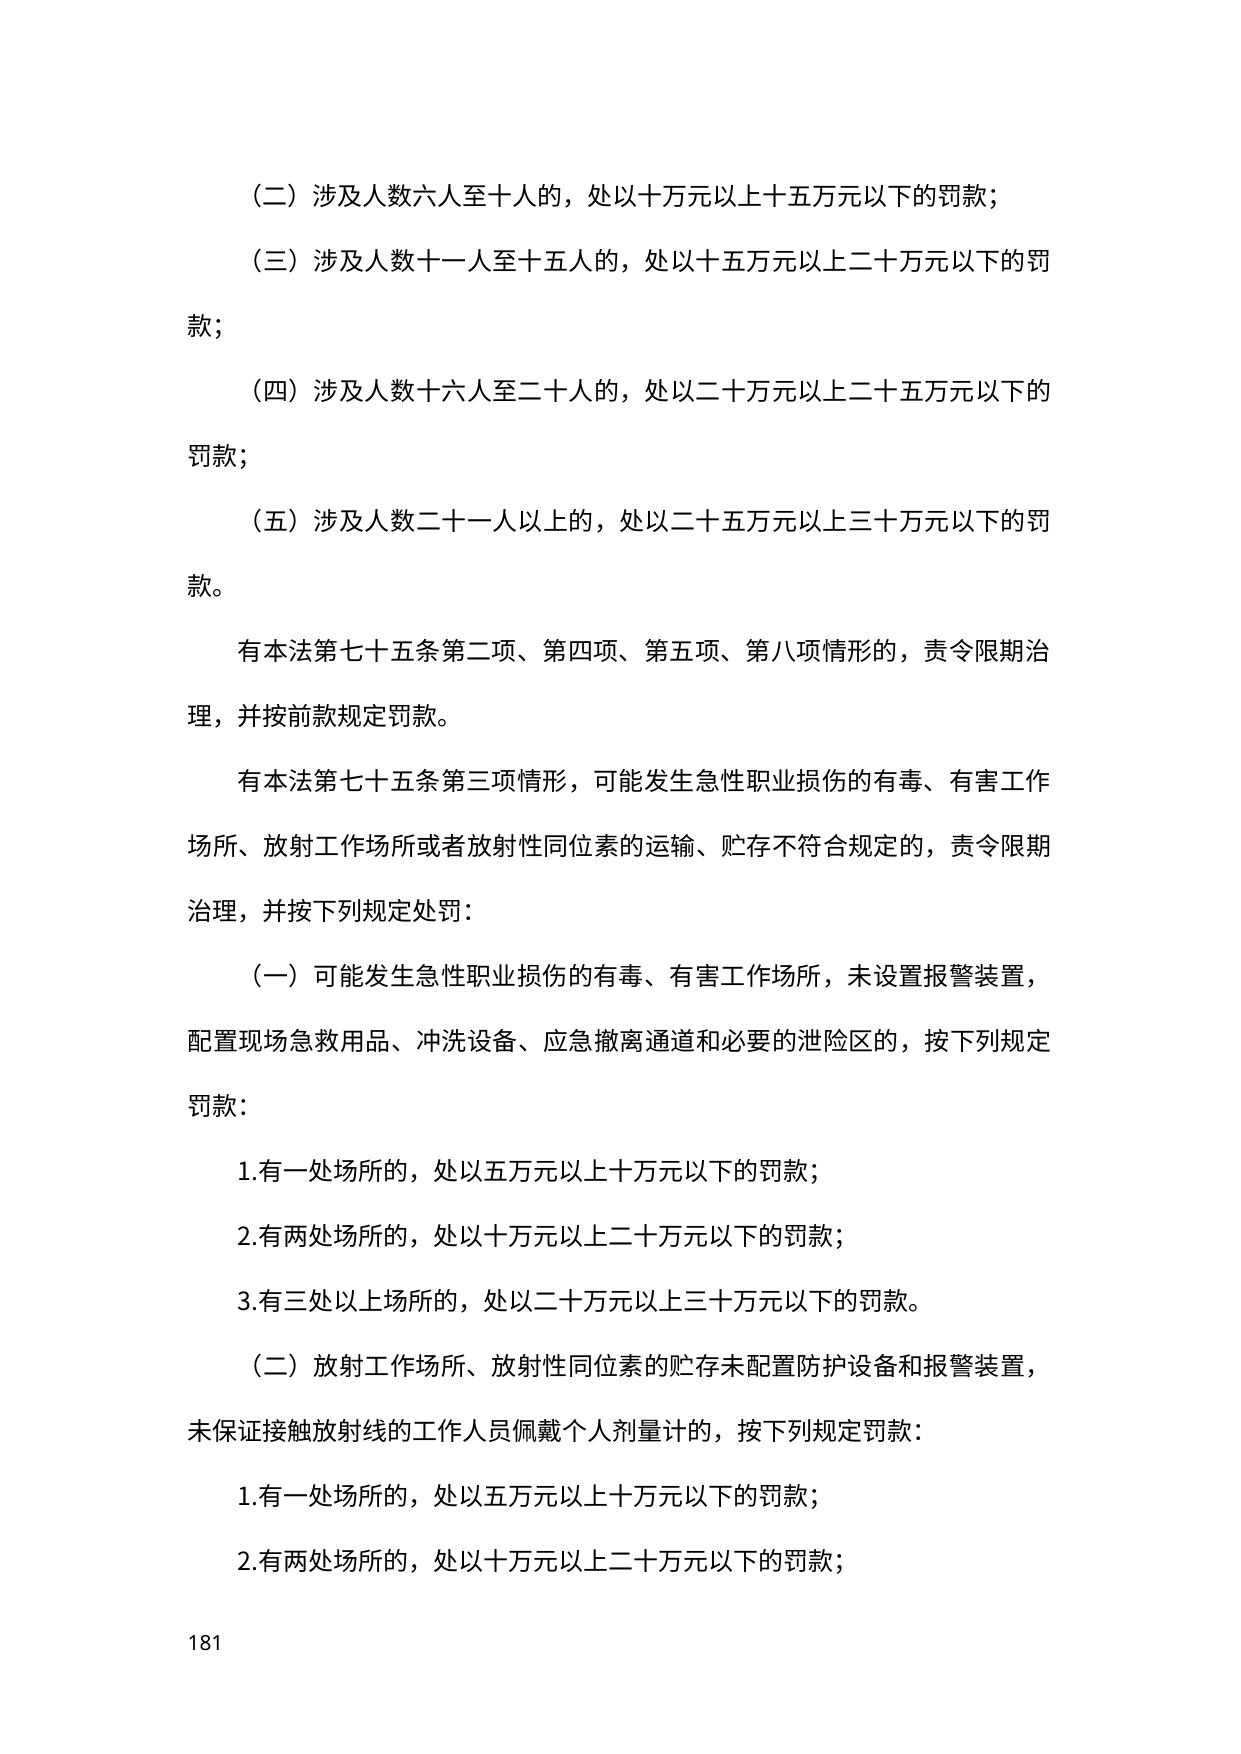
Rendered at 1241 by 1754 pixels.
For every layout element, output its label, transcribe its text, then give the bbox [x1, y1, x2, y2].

text （五）涉及人数二十一人以上的，处以二十五万元以上三十万元以下的罚款。 [187, 487, 1053, 617]
text （三）涉及人数十一人至十五人的，处以十五万元以上二十万元以下的罚款； [187, 227, 1053, 357]
text （二）放射工作场所、放射性同位素的贮存未配置防护设备和报警装置，未保证接触放射线的工作人员佩戴个人剂量计的，按下列规定罚款： [187, 1332, 1053, 1462]
text 有本法第七十五条第三项情形，可能发生急性职业损伤的有毒、有害工作场所、放射工作场所或者放射性同位素的运输、贮存不符合规定的，责令限期治理，并按下列规定处罚： [187, 747, 1053, 942]
text 1.有一处场所的，处以五万元以上十万元以下的罚款； [187, 1137, 1053, 1202]
text 2.有两处场所的，处以十万元以上二十万元以下的罚款； [187, 1527, 1053, 1592]
text 1.有一处场所的，处以五万元以上十万元以下的罚款； [187, 1462, 1053, 1527]
text （一）可能发生急性职业损伤的有毒、有害工作场所，未设置报警装置，配置现场急救用品、冲洗设备、应急撤离通道和必要的泄险区的，按下列规定罚款： [187, 942, 1053, 1137]
text 有本法第七十五条第二项、第四项、第五项、第八项情形的，责令限期治理，并按前款规定罚款。 [187, 617, 1053, 747]
text （二）涉及人数六人至十人的，处以十万元以上十五万元以下的罚款； [187, 162, 1053, 227]
text （四）涉及人数十六人至二十人的，处以二十万元以上二十五万元以下的罚款； [187, 357, 1053, 487]
text 3.有三处以上场所的，处以二十万元以上三十万元以下的罚款。 [187, 1267, 1053, 1332]
text 2.有两处场所的，处以十万元以上二十万元以下的罚款； [187, 1202, 1053, 1267]
